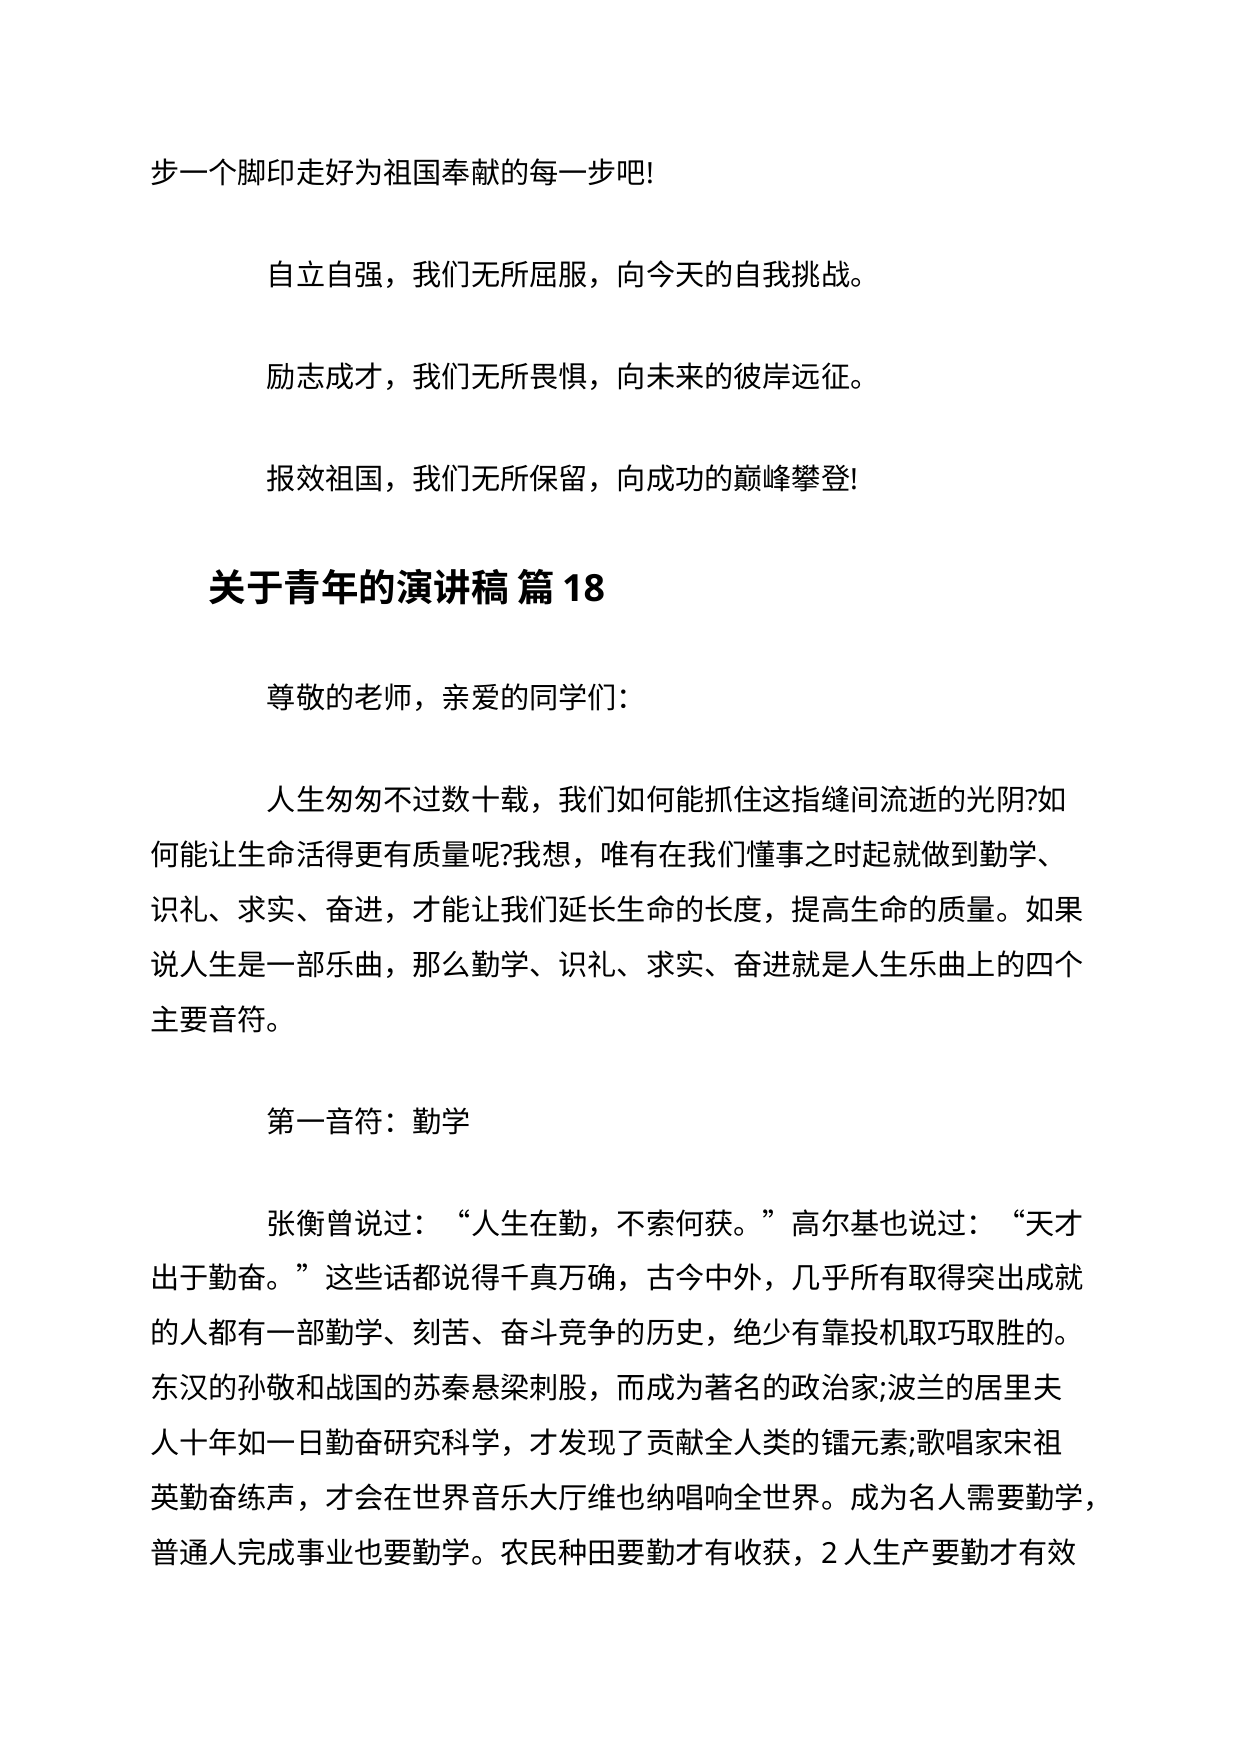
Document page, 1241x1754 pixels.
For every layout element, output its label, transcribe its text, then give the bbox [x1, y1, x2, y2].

text 报效祖国，我们无所保留，向成功的巅峰攀登! [150, 456, 1090, 498]
text 自立自强，我们无所屈服，向今天的自我挑战。 [150, 252, 1090, 294]
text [150, 150, 1090, 192]
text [150, 1200, 1090, 1572]
text 关于青年的演讲稿 篇18 [150, 557, 1090, 612]
text 尊敬的老师，亲爱的同学们： [150, 675, 1090, 717]
text 人生匆匆不过数十载，我们如何能抓住这指缝间流逝的光阴?如何能让生命活得更有质量呢?我想，唯有在我们懂事之时起就做到勤学、识礼、求实、奋进，才能让我们延长生命的长度，提高生命的质量。如果说人生是一部乐曲，那么勤学、识礼、求实、奋进就是人生乐曲上的四个主要音符。 [150, 777, 1090, 1039]
text 励志成才，我们无所畏惧，向未来的彼岸远征。 [150, 354, 1090, 396]
text 第一音符：勤学 [150, 1098, 1090, 1141]
